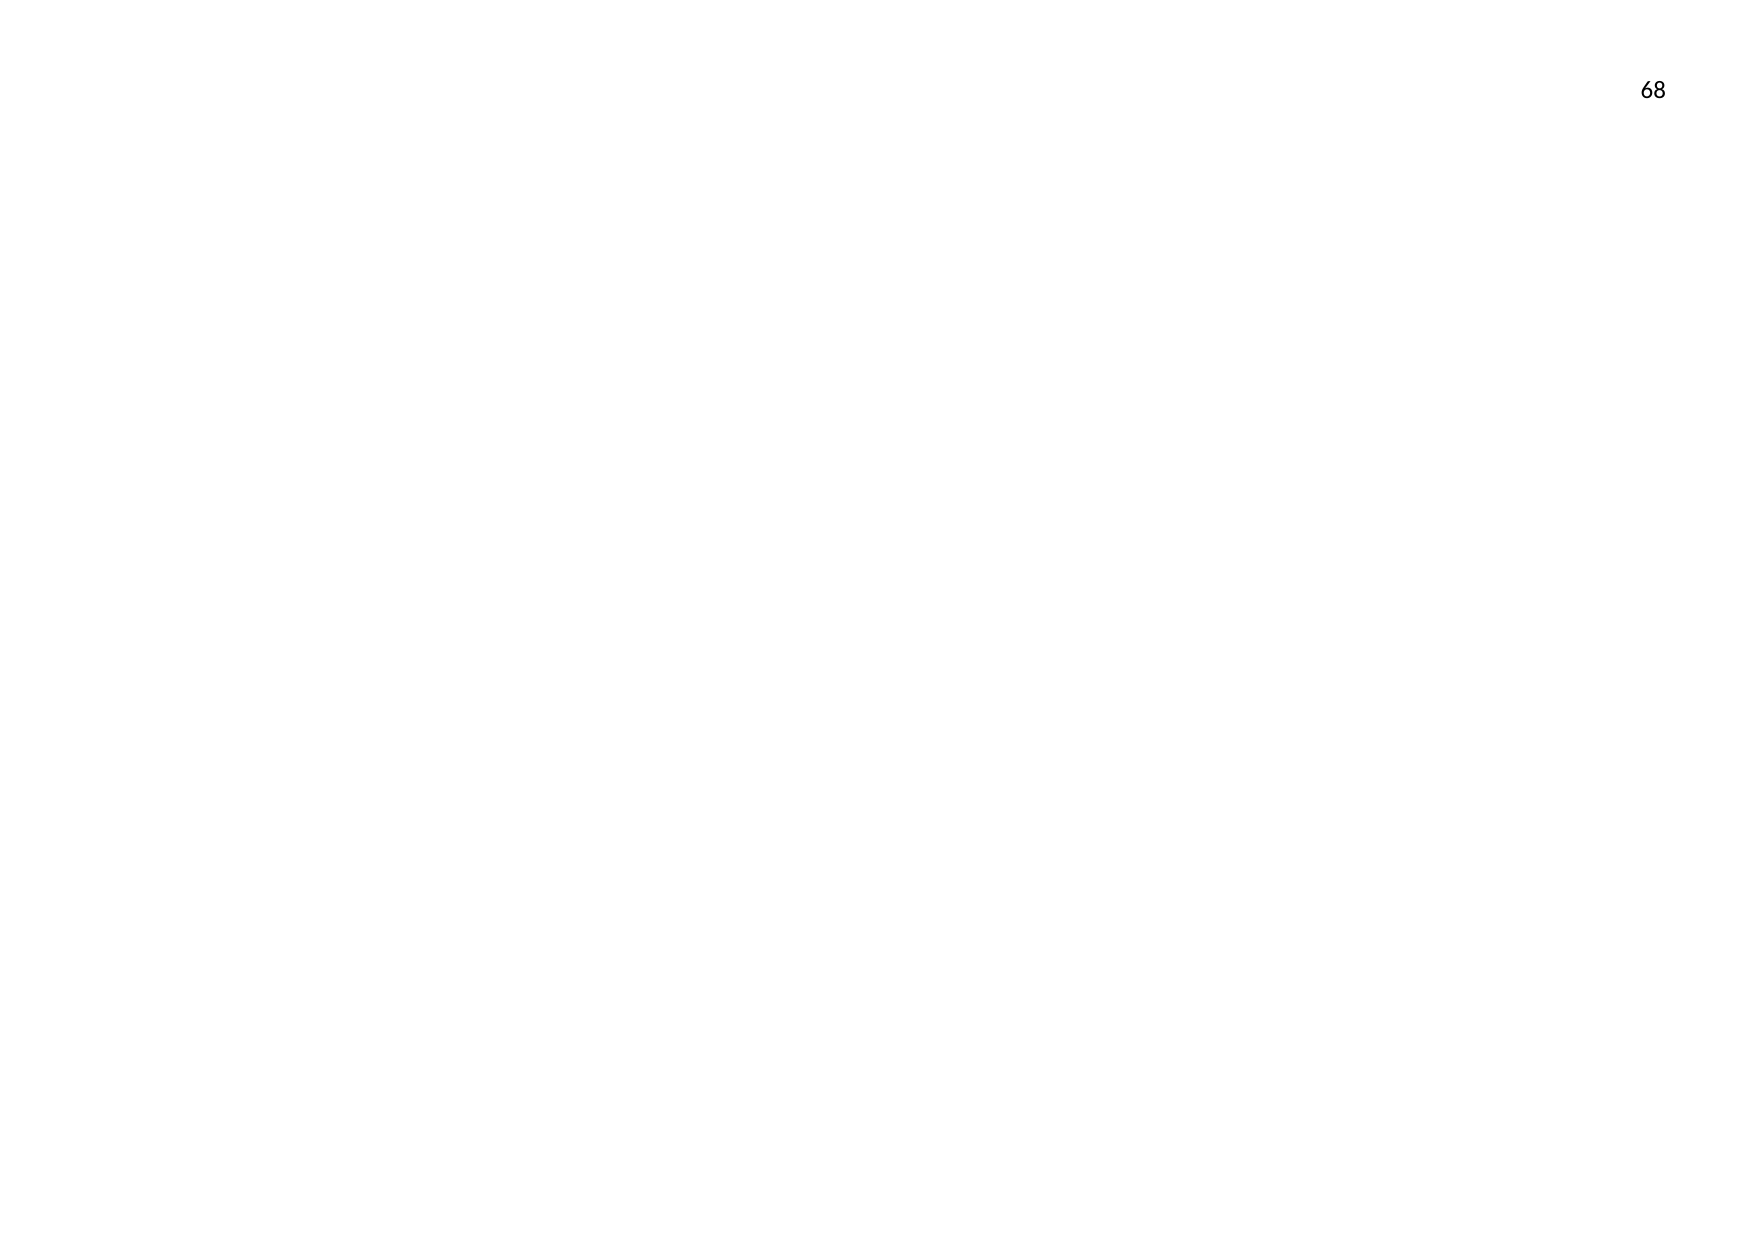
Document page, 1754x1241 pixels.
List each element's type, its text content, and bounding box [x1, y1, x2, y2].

text 68 [1640, 74, 1667, 105]
